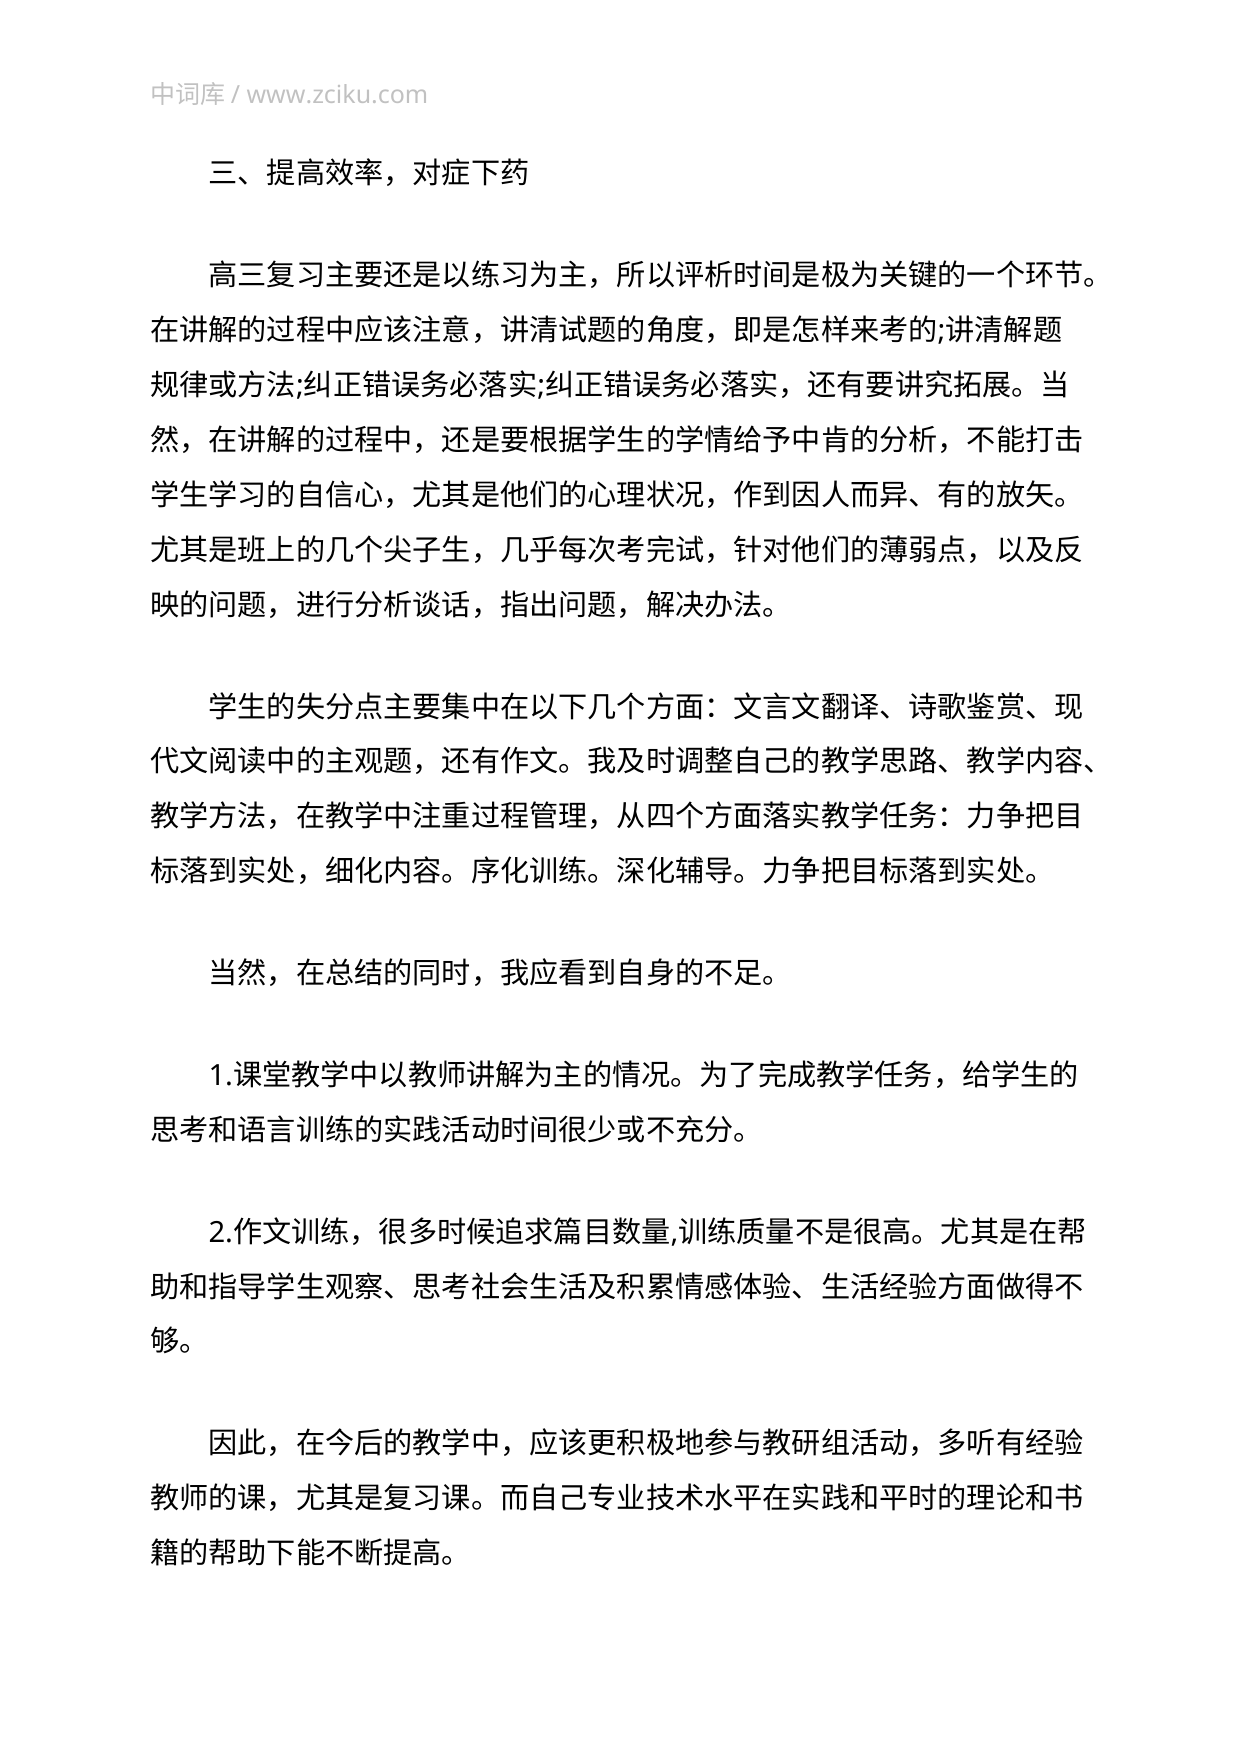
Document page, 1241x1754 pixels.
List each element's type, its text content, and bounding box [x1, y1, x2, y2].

text 高三复习主要还是以练习为主，所以评析时间是极为关键的一个环节。在讲解的过程中应该注意，讲清试题的角度，即是怎样来考的;讲清解题规律或方法;纠正错误务必落实;纠正错误务必落实，还有要讲究拓展。当然，在讲解的过程中，还是要根据学生的学情给予中肯的分析，不能打击学生学习的自信心，尤其是他们的心理状况，作到因人而异、有的放矢。尤其是班上的几个尖子生，几乎每次考完试，针对他们的薄弱点，以及反映的问题，进行分析谈话，指出问题，解决办法。 [150, 252, 1090, 624]
text 1.课堂教学中以教师讲解为主的情况。为了完成教学任务，给学生的思考和语言训练的实践活动时间很少或不充分。 [150, 1051, 1090, 1149]
text 三、提高效率，对症下药 [150, 150, 1090, 192]
text 因此，在今后的教学中，应该更积极地参与教研组活动，多听有经验教师的课，尤其是复习课。而自己专业技术水平在实践和平时的理论和书籍的帮助下能不断提高。 [150, 1420, 1090, 1572]
text 当然，在总结的同时，我应看到自身的不足。 [150, 949, 1090, 992]
text 学生的失分点主要集中在以下几个方面：文言文翻译、诗歌鉴赏、现代文阅读中的主观题，还有作文。我及时调整自己的教学思路、教学内容、教学方法，在教学中注重过程管理，从四个方面落实教学任务：力争把目标落到实处，细化内容。序化训练。深化辅导。力争把目标落到实处。 [150, 683, 1090, 890]
text 2.作文训练，很多时候追求篇目数量,训练质量不是很高。尤其是在帮助和指导学生观察、思考社会生活及积累情感体验、生活经验方面做得不够。 [150, 1208, 1090, 1360]
